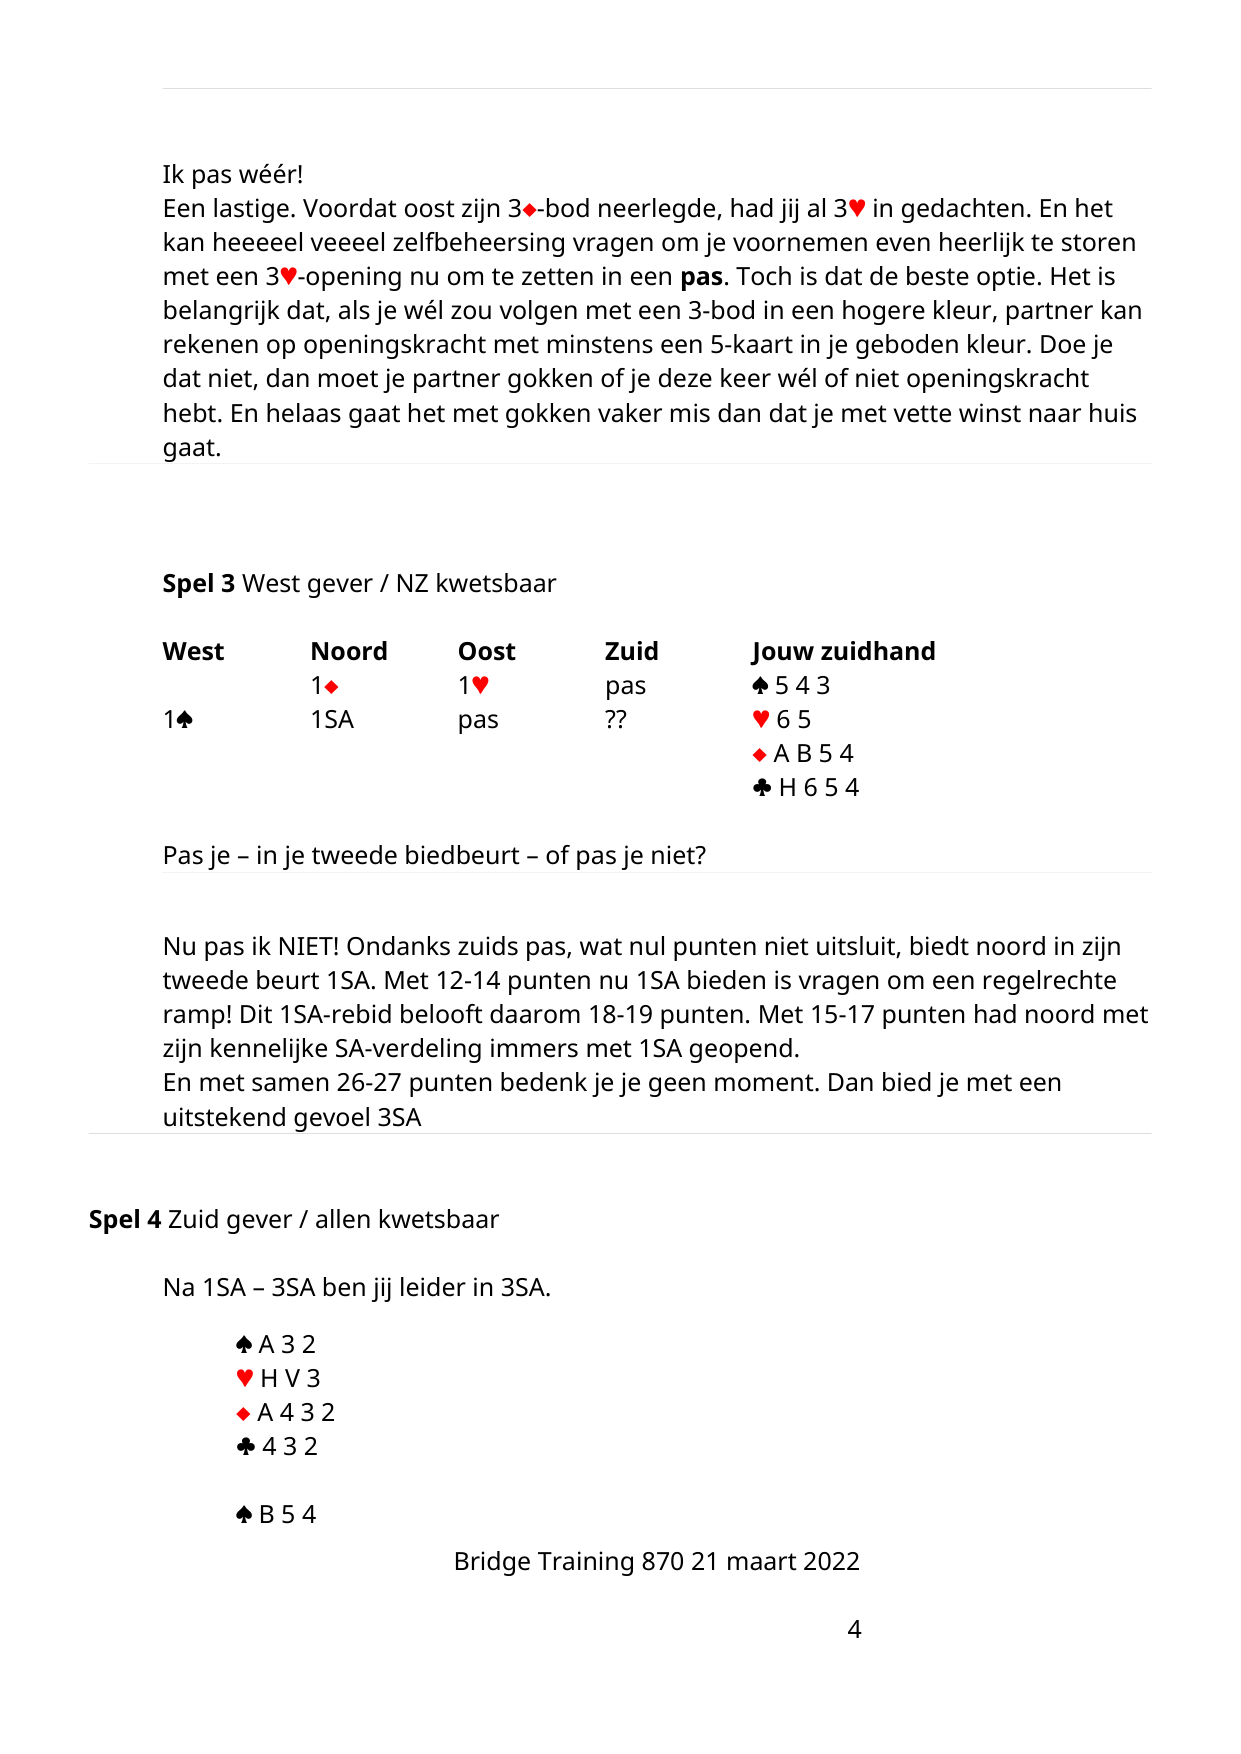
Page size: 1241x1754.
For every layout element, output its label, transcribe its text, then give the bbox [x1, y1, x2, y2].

text 1 1SA pas ?? 6 5 [162, 702, 1152, 736]
text 1 1 pas 5 4 3 [162, 668, 1152, 702]
text Nu pas ik NIET! Ondanks zuids pas, wat nul punten niet uitsluit, biedt noord in zijn tweede beurt 1SA. Met 12-14 punten nu 1SA bieden is vragen om een regelrechte ramp! Dit 1SA-rebid belooft daarom 18-19 punten. Met 15-17 punten had noord met zijn kennelijke SA-verdeling immers met 1SA geopend. [162, 929, 1152, 1065]
text En met samen 26-27 punten bedenk je je geen moment. Dan bied je met een uitstekend gevoel 3SA [162, 1065, 1152, 1133]
text West Noord Oost Zuid Jouw zuidhand [162, 634, 1152, 668]
text Een lastige. Voordat oost zijn 3-bod neerlegde, had jij al 3 in gedachten. En het kan heeeeel veeeel zelfbeheersing vragen om je voornemen even heerlijk te storen met een 3-opening nu om te zetten in een pas. Toch is dat de beste optie. Het is belangrijk dat, als je wél zou volgen met een 3-bod in een hogere kleur, partner kan rekenen op openingskracht met minstens een 5-kaart in je geboden kleur. Doe je dat niet, dan moet je partner gokken of je deze keer wél of niet openingskracht hebt. En helaas gaat het met gokken vaker mis dan dat je met vette winst naar huis gaat. [162, 191, 1152, 463]
text 4 3 2 [236, 1428, 1152, 1462]
text Spel 4 Zuid gever / allen kwetsbaar [89, 1201, 1152, 1235]
text H 6 5 4 [679, 770, 1152, 804]
text A 3 2 [236, 1326, 1152, 1360]
text Spel 3 West gever / NZ kwetsbaar [162, 566, 1152, 599]
text Ik pas wéér! [162, 157, 1152, 191]
text Na 1SA – 3SA ben jij leider in 3SA. [89, 1269, 1152, 1303]
text Pas je – in je tweede biedbeurt – of pas je niet? [162, 838, 1152, 872]
text B 5 4 [236, 1497, 1152, 1531]
text H V 3 [236, 1360, 1152, 1394]
text A 4 3 2 [236, 1394, 1152, 1428]
text A B 5 4 [752, 736, 1152, 770]
